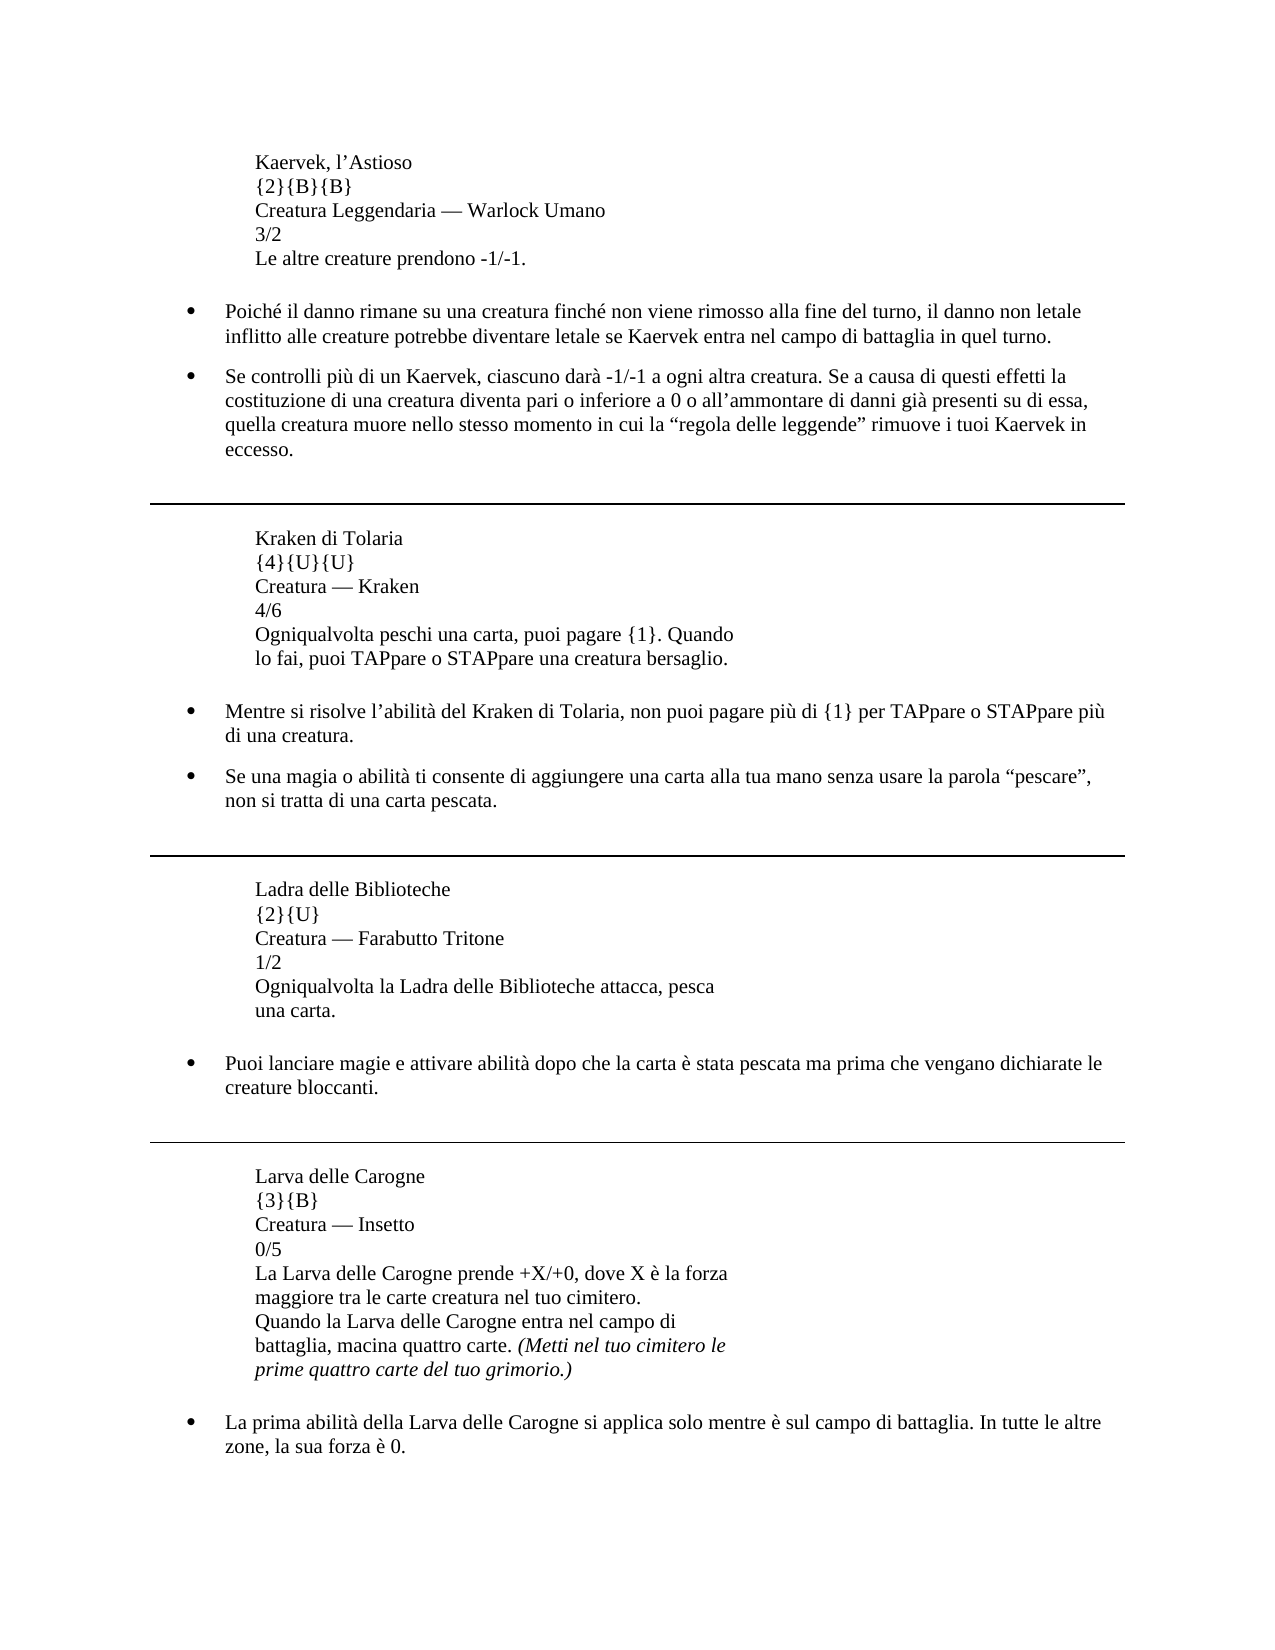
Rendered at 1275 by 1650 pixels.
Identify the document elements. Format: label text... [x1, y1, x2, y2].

list Puoi lanciare magie e attivare abilità dopo che la carta è stata pescata ma prima che vengano dichiarate le creature bloccanti. [187, 1051, 1125, 1099]
list Poiché il danno rimane su una creatura finché non viene rimosso alla fine del turno, il danno non letale inflitto alle creature potrebbe diventare letale se Kaervek entra nel campo di battaglia in quel turno. [187, 299, 1125, 348]
list La prima abilità della Larva delle Carogne si applica solo mentre è sul campo di battaglia. In tutte le altre zone, la sua forza è 0. [187, 1410, 1125, 1458]
list Mentre si risolve l’abilità del Kraken di Tolaria, non puoi pagare più di {1} per TAPpare o STAPpare più di una creatura. [187, 699, 1125, 747]
text Larva delle Carogne {3}{B} Creatura — Insetto 0/5 La Larva delle Carogne prende +X/+0, dove X è la forza maggiore tra le carte creatura nel tuo cimitero. Quando la Larva delle Carogne entra nel campo di battaglia, macina quattro carte. (Metti nel tuo cimitero le prime quattro carte del tuo grimorio.) [255, 1164, 735, 1381]
text Ladra delle Biblioteche {2}{U} Creatura — Farabutto Tritone 1/2 Ogniqualvolta la Ladra delle Biblioteche attacca, pesca una carta. [255, 877, 735, 1022]
list Se controlli più di un Kaervek, ciascuno darà -1/-1 a ogni altra creatura. Se a causa di questi effetti la costituzione di una creatura diventa pari o inferiore a 0 o all’ammontare di danni già presenti su di essa, quella creatura muore nello stesso momento in cui la “regola delle leggende” rimuove i tuoi Kaervek in eccesso. [187, 364, 1125, 461]
text Kraken di Tolaria {4}{U}{U} Creatura — Kraken 4/6 Ogniqualvolta peschi una carta, puoi pagare {1}. Quando lo fai, puoi TAPpare o STAPpare una creatura bersaglio. [255, 526, 735, 670]
list Se una magia o abilità ti consente di aggiungere una carta alla tua mano senza usare la parola “pescare”, non si tratta di una carta pescata. [187, 764, 1125, 812]
text Kaervek, l’Astioso {2}{B}{B} Creatura Leggendaria — Warlock Umano 3/2 Le altre creature prendono -1/-1. [255, 150, 735, 270]
